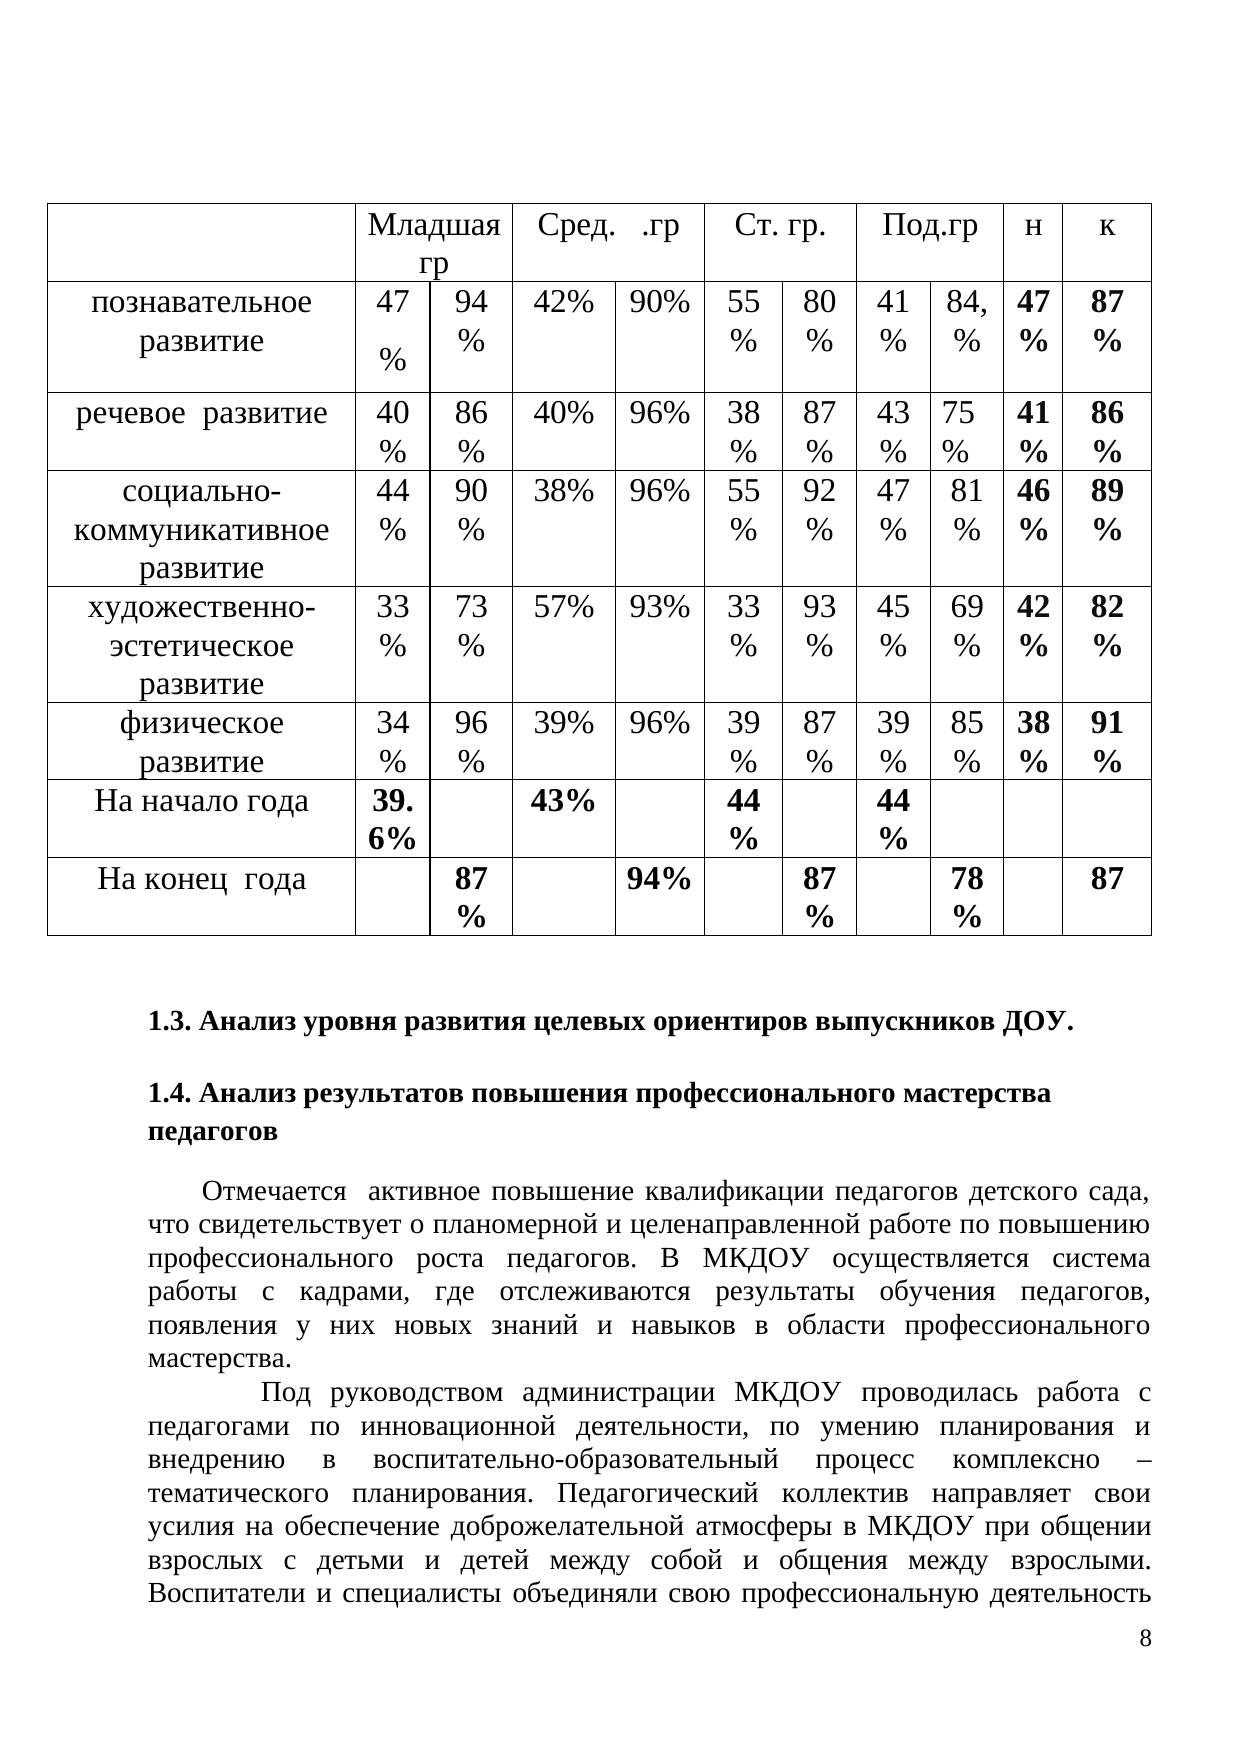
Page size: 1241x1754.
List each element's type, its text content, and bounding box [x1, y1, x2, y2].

table_cell 93% [616, 587, 704, 702]
table_cell 86% [431, 393, 512, 469]
table_cell 75% [931, 393, 1003, 469]
table_cell речевое развитие [48, 393, 355, 469]
table_cell 96% [431, 703, 512, 779]
text 1.3. Анализ уровня развития целевых ориентиров выпускников ДОУ. [148, 1003, 1152, 1036]
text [148, 1374, 1152, 1609]
table_cell [857, 858, 930, 935]
table_cell 43% [857, 393, 930, 469]
table_cell 94% [431, 282, 512, 392]
table_cell На конец года [48, 858, 355, 935]
table_cell 96% [616, 471, 704, 586]
table_cell 55% [705, 471, 782, 586]
table_cell 96% [616, 393, 704, 469]
table_cell 39% [857, 703, 930, 779]
table_cell 41% [857, 282, 930, 392]
table_cell 46% [1004, 471, 1062, 586]
table_cell 38% [1004, 703, 1062, 779]
table_cell 92% [783, 471, 856, 586]
table_header Сред. .гр [513, 204, 704, 281]
table_cell [1063, 780, 1151, 857]
table_cell [1004, 780, 1062, 857]
table_cell познавательное развитие [48, 282, 355, 392]
table_cell 96% [616, 703, 704, 779]
table_cell 91% [1063, 703, 1151, 779]
table_cell 73% [431, 587, 512, 702]
table_cell 93% [783, 587, 856, 702]
table_cell [356, 858, 429, 935]
text Отмечается активное повышение квалификации педагогов детского сада, что свидетельствует о планомерной и целенаправленной работе по повышению профессионального роста педагогов. В МКДОУ осуществляется система работы с кадрами, где отслеживаются результаты обучения педагогов, появления у них новых знаний и навыков в области профессионального мастерства. [148, 1173, 1152, 1374]
table_cell 86% [1063, 393, 1151, 469]
table_cell 78% [931, 858, 1003, 935]
text 1.4. Анализ результатов повышения профессионального мастерства педагогов [148, 1075, 1152, 1147]
table_cell 44% [857, 780, 930, 857]
table_cell 33% [356, 587, 429, 702]
table_cell 87% [783, 393, 856, 469]
table_cell [705, 858, 782, 935]
table_cell 85% [931, 703, 1003, 779]
table_cell 47% [857, 471, 930, 586]
table_cell [783, 780, 856, 857]
table_cell [1004, 858, 1062, 935]
table_cell 90% [616, 282, 704, 392]
table_header Под.гр [857, 204, 1003, 281]
table_header Ст. гр. [705, 204, 856, 281]
table_cell 33% [705, 587, 782, 702]
table_cell 45% [857, 587, 930, 702]
table_cell 38% [513, 471, 615, 586]
table_cell 41% [1004, 393, 1062, 469]
table_cell 42% [513, 282, 615, 392]
table_cell 81% [931, 471, 1003, 586]
table_cell 87 [1063, 858, 1151, 935]
table_cell 40% [513, 393, 615, 469]
table_cell 39% [513, 703, 615, 779]
table_cell 90% [431, 471, 512, 586]
table_cell 44% [705, 780, 782, 857]
table_cell 44% [356, 471, 429, 586]
table_cell социально-коммуникативное развитие [48, 471, 355, 586]
table_cell 87% [431, 858, 512, 935]
table_cell 82% [1063, 587, 1151, 702]
table_header [48, 204, 355, 281]
table_cell 87% [783, 858, 856, 935]
table_header н [1004, 204, 1062, 281]
table_cell [616, 780, 704, 857]
table_cell 34% [356, 703, 429, 779]
table_cell 38% [705, 393, 782, 469]
table_cell 89% [1063, 471, 1151, 586]
table_cell физическое развитие [48, 703, 355, 779]
table_cell 57% [513, 587, 615, 702]
table_cell 40% [356, 393, 429, 469]
table_cell 47% [1004, 282, 1062, 392]
table_cell 55% [705, 282, 782, 392]
table_cell 39.6% [356, 780, 429, 857]
table_cell 43% [513, 780, 615, 857]
table_cell 94% [616, 858, 704, 935]
table_cell 47% [356, 282, 429, 392]
table_cell На начало года [48, 780, 355, 857]
table_header Младшая гр [356, 204, 512, 281]
table_cell [931, 780, 1003, 857]
table_header к [1063, 204, 1151, 281]
table_cell [513, 858, 615, 935]
table_cell 42% [1004, 587, 1062, 702]
table_cell 80% [783, 282, 856, 392]
table_cell [431, 780, 512, 857]
table_cell 87% [783, 703, 856, 779]
table_cell 84,% [931, 282, 1003, 392]
table_cell художественно-эстетическое развитие [48, 587, 355, 702]
table_cell 69% [931, 587, 1003, 702]
table_cell 87% [1063, 282, 1151, 392]
table_cell 39% [705, 703, 782, 779]
